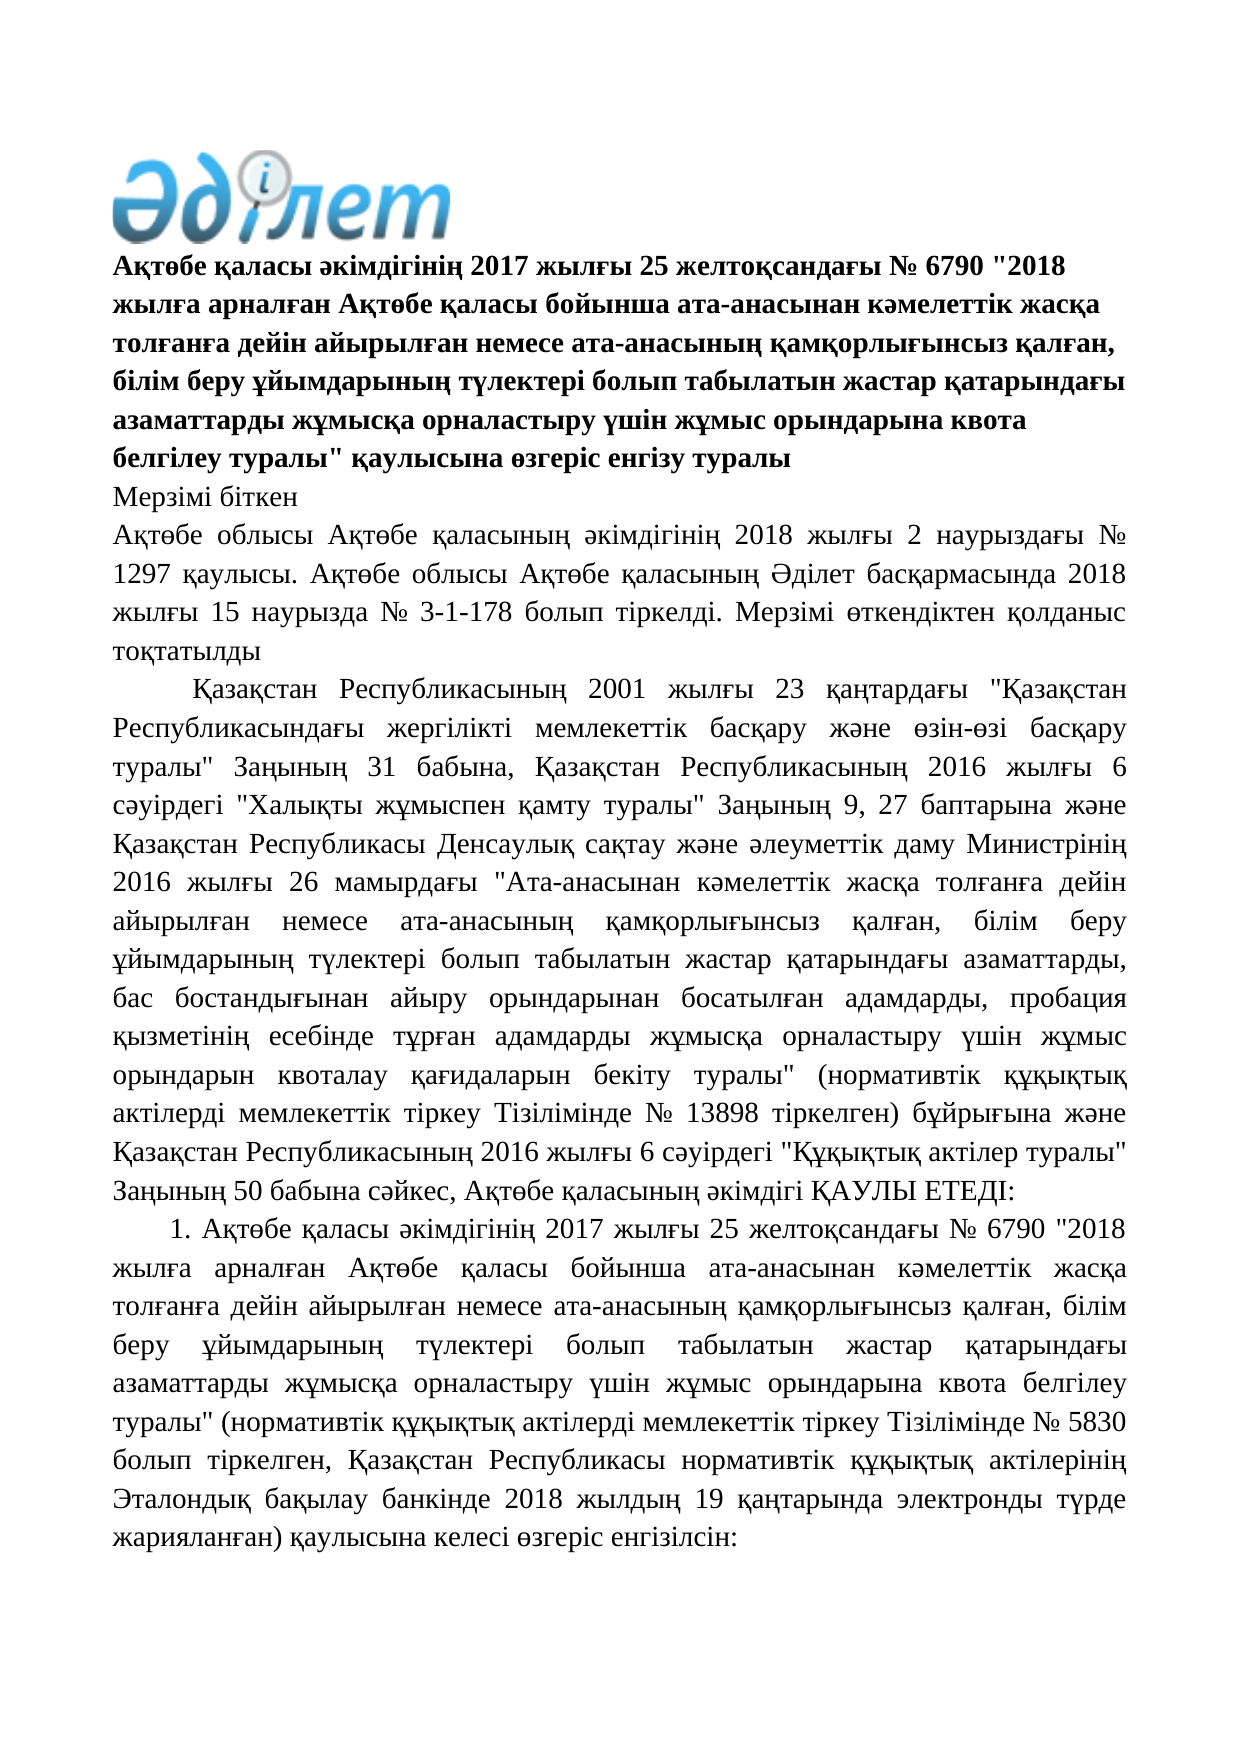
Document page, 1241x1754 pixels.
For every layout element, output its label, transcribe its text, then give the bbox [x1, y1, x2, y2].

text Ақтөбе облысы Ақтөбе қаласының әкімдігінің 2018 жылғы 2 наурыздағы № 1297 қаулысы. Ақтөбе облысы Ақтөбе қаласының Әділет басқармасында 2018 жылғы 15 наурызда № 3-1-178 болып тіркелді. Мерзімі өткендіктен қолданыс тоқтатылды [112, 517, 1128, 667]
text Мерзімі біткен [112, 479, 1128, 512]
text Қазақстан Республикасының 2001 жылғы 23 қаңтардағы "Қазақстан Республикасындағы жергілікті мемлекеттік басқару және өзін-өзі басқару туралы" Заңының 31 бабына, Қазақстан Республикасының 2016 жылғы 6 сәуірдегі "Халықты жұмыспен қамту туралы" Заңының 9, 27 баптарына және Қазақстан Республикасы Денсаулық сақтау және әлеуметтік даму Министрінің 2016 жылғы 26 мамырдағы "Ата-анасынан кәмелеттік жасқа толғанға дейін айырылған немесе ата-анасының қамқорлығынсыз қалған, білім беру ұйымдарының түлектері болып табылатын жастар қатарындағы азаматтарды, бас бостандығынан айыру орындарынан босатылған адамдарды, пробация қызметінің есебінде тұрған адамдарды жұмысқа орналастыру үшін жұмыс орындарын квоталау қағидаларын бекіту туралы" (нормативтік құқықтық актілерді мемлекеттік тіркеу Тізілімінде № 13898 тіркелген) бұйрығына және Қазақстан Республикасының 2016 жылғы 6 сәуірдегі "Құқықтық актілер туралы" Заңының 50 бабына сәйкес, Ақтөбе қаласының әкімдігі ҚАУЛЫ ЕТЕДІ: [112, 672, 1128, 1206]
picture [112, 150, 451, 244]
text Ақтөбе қаласы әкімдігінің 2017 жылғы 25 желтоқсандағы № 6790 "2018 жылға арналған Ақтөбе қаласы бойынша ата-анасынан кәмелеттік жасқа толғанға дейін айырылған немесе ата-анасының қамқорлығынсыз қалған, білім беру ұйымдарының түлектері болып табылатын жастар қатарындағы азаматтарды жұмысқа орналастыру үшін жұмыс орындарына квота белгілеу туралы" қаулысына өзгеріс енгізу туралы [112, 248, 1128, 474]
text 1. Ақтөбе қаласы әкімдігінің 2017 жылғы 25 желтоқсандағы № 6790 "2018 жылға арналған Ақтөбе қаласы бойынша ата-анасынан кәмелеттік жасқа толғанға дейін айырылған немесе ата-анасының қамқорлығынсыз қалған, білім беру ұйымдарының түлектері болып табылатын жастар қатарындағы азаматтарды жұмысқа орналастыру үшін жұмыс орындарына квота белгілеу туралы" (нормативтік құқықтық актілерді мемлекеттік тіркеу Тізілімінде № 5830 болып тіркелген, Қазақстан Республикасы нормативтік құқықтық актілерінің Эталондық бақылау банкінде 2018 жылдың 19 қаңтарында электронды түрде жарияланған) қаулысына келесі өзгеріс енгізілсін: [112, 1211, 1128, 1553]
